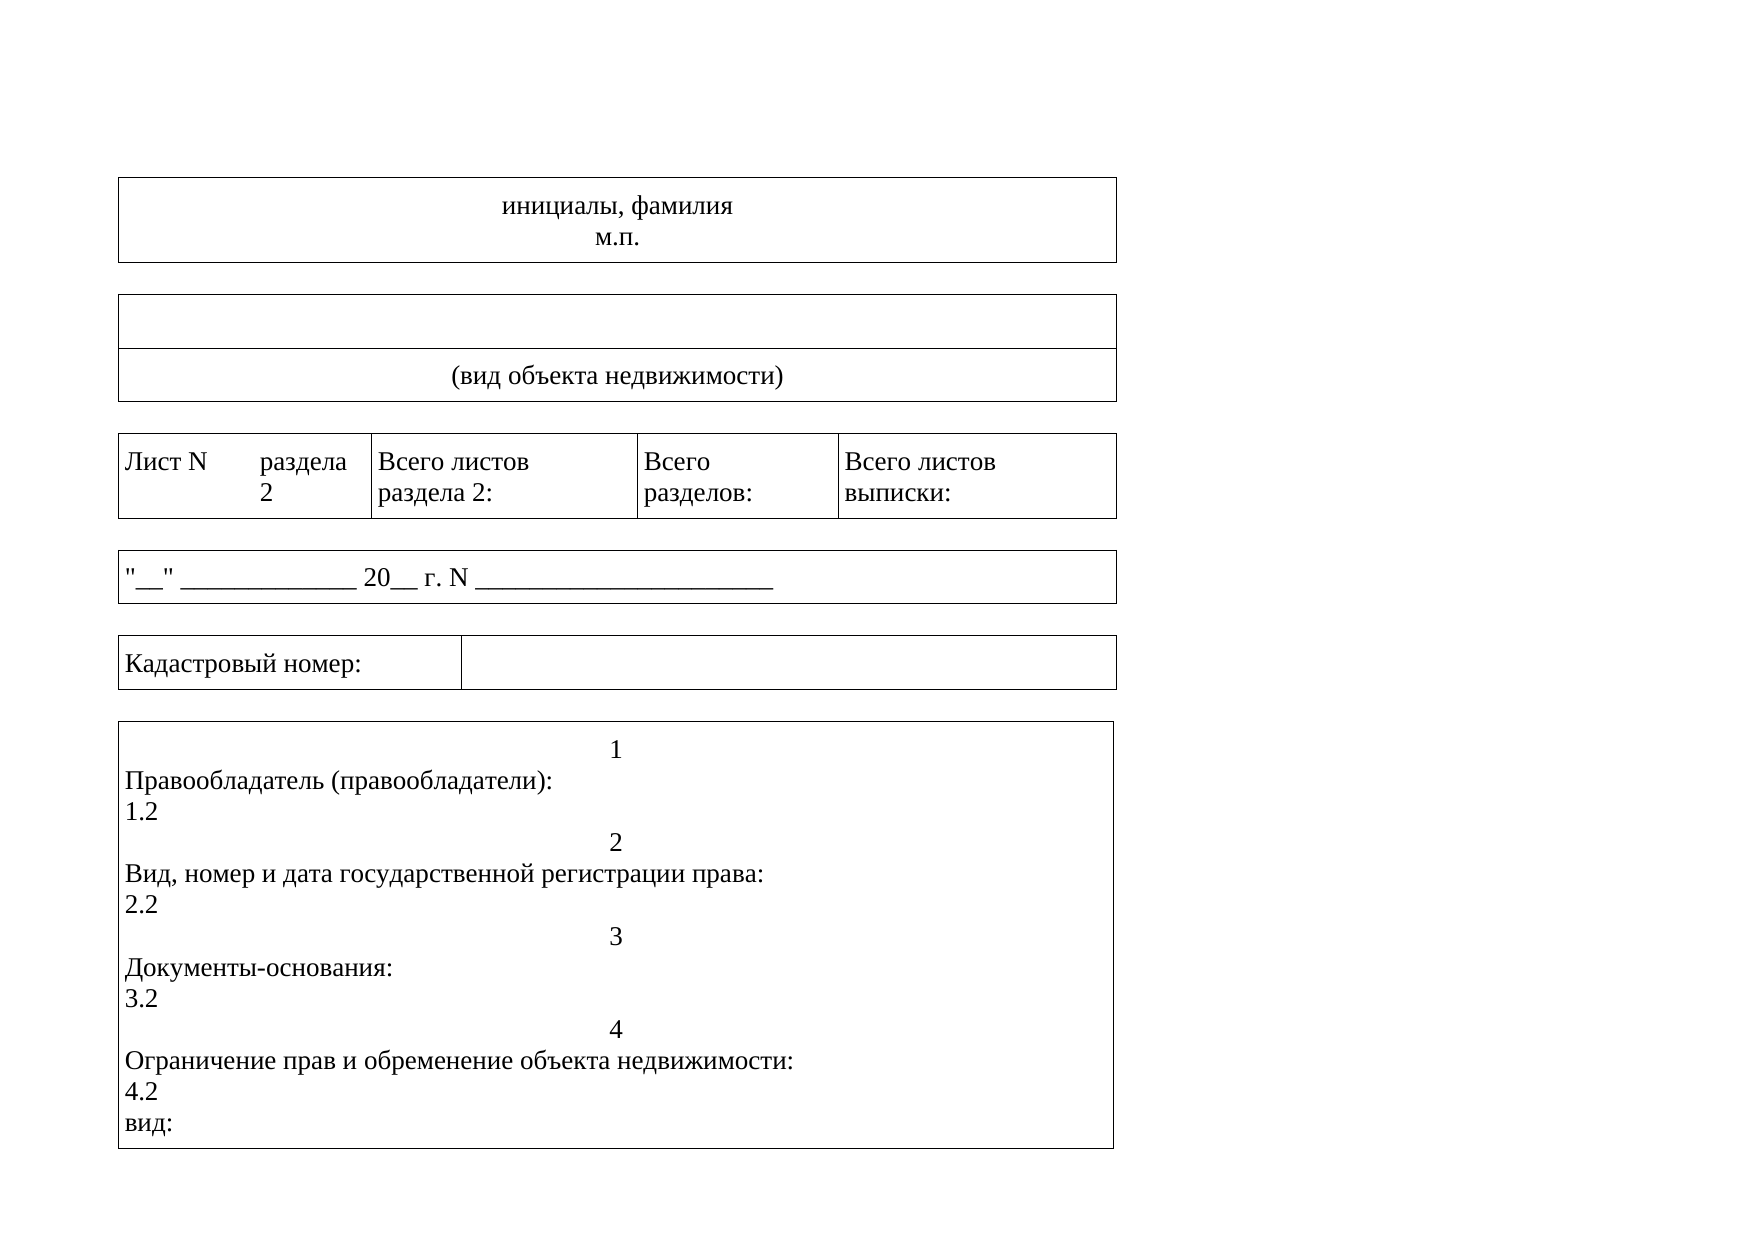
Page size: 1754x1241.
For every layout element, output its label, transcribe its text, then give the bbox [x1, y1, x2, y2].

table_header [800, 434, 838, 518]
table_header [119, 178, 1116, 262]
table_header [119, 722, 1113, 1148]
table_header Кадастровый номер: [119, 636, 461, 689]
table_header Всего разделов: [638, 434, 800, 518]
table_header "__" _____________ 20__ г. N ______________________ [119, 551, 1116, 603]
table_header [119, 295, 1116, 347]
table_header Лист N [119, 434, 254, 518]
table_cell (вид объекта недвижимости) [119, 349, 1116, 401]
table_header раздела 2 [254, 434, 371, 518]
table_header [1071, 434, 1116, 518]
table_header [462, 636, 1116, 689]
table_header Всего листов раздела 2: [372, 434, 597, 518]
table_header Всего листов выписки: [839, 434, 1071, 518]
table_header [598, 434, 637, 518]
